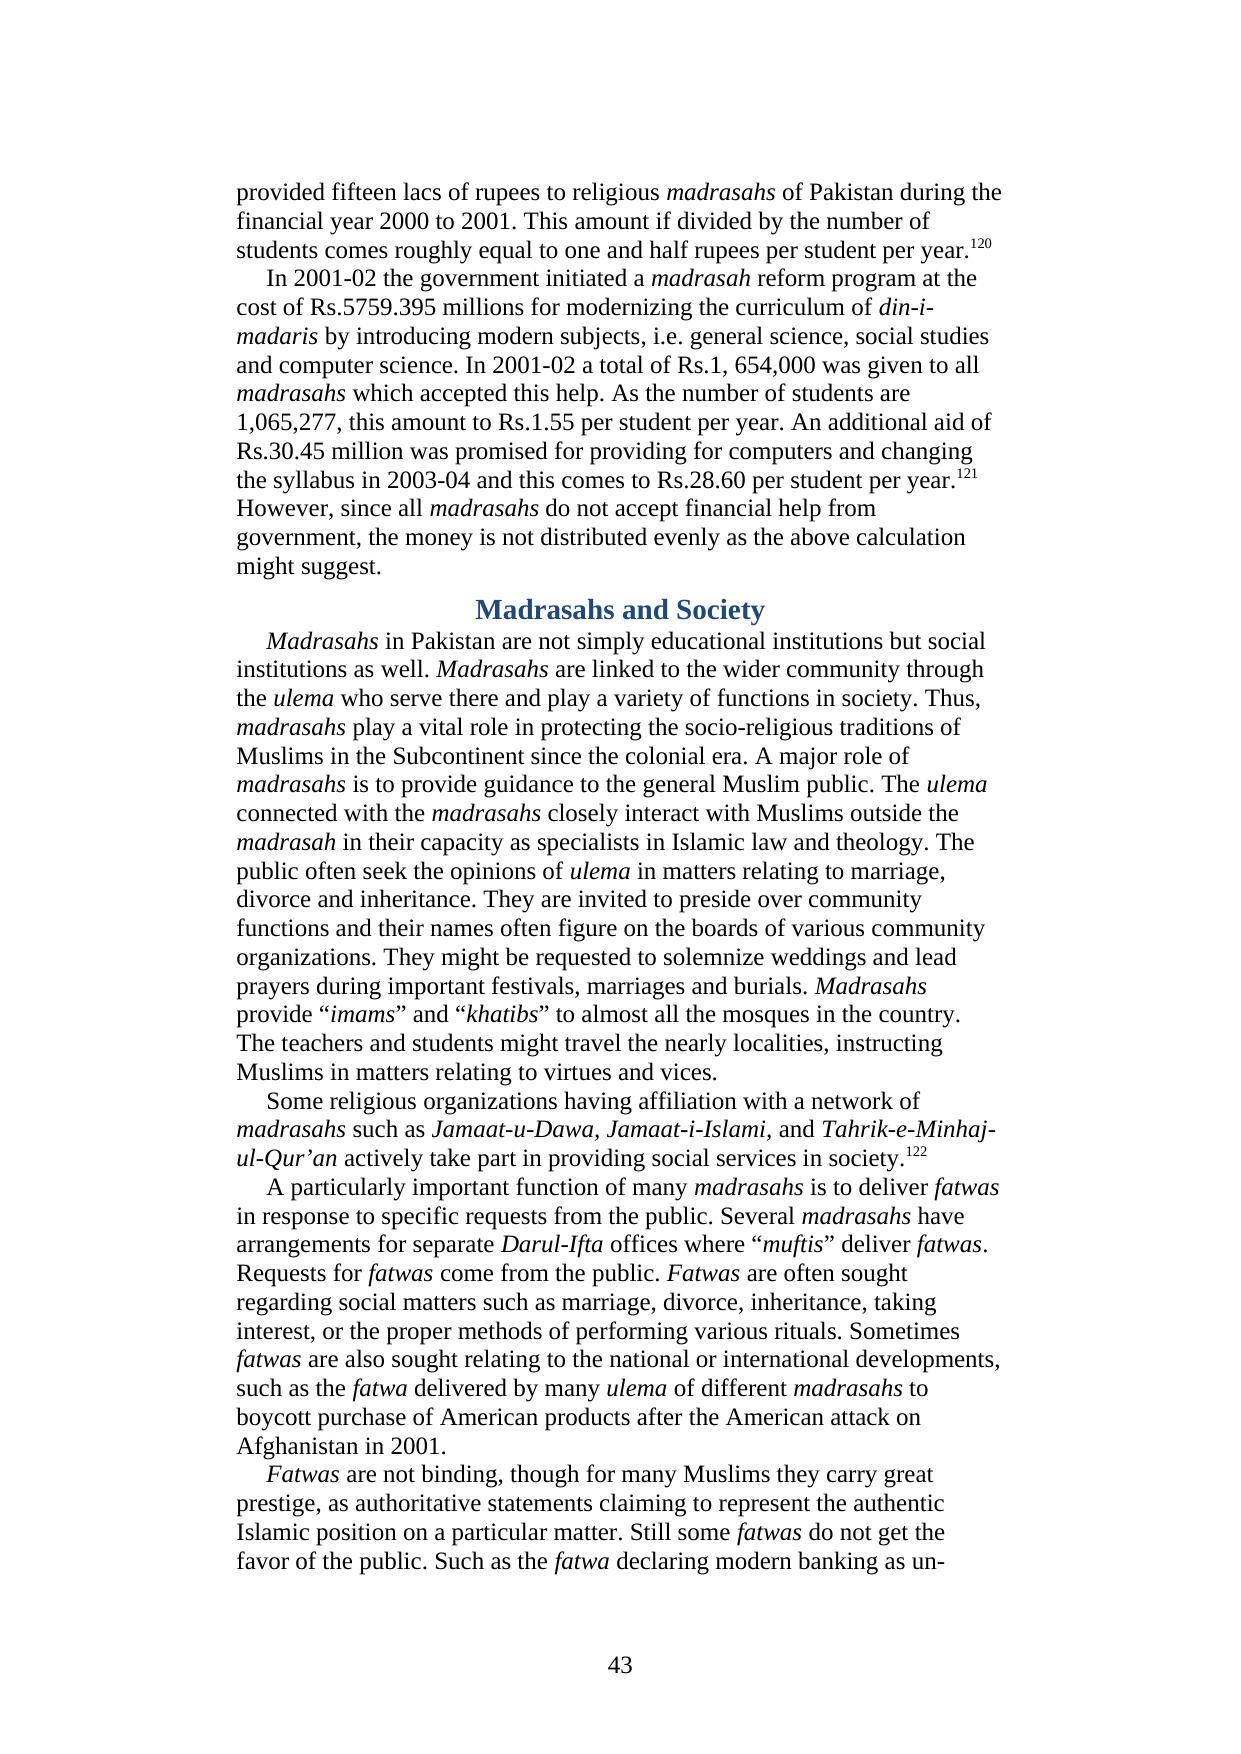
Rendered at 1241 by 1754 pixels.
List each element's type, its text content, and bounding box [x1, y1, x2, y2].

text Madrasahs in Pakistan are not simply educational institutions but social institutions as well. Madrasahs are linked to the wider community through the ulema who serve there and play a variety of functions in society. Thus, madrasahs play a vital role in protecting the socio-religious traditions of Muslims in the Subcontinent since the colonial era. A major role of madrasahs is to provide guidance to the general Muslim public. The ulema connected with the madrasahs closely interact with Muslims outside the madrasah in their capacity as specialists in Islamic law and theology. The public often seek the opinions of ulema in matters relating to marriage, divorce and inheritance. They are invited to preside over community functions and their names often figure on the boards of various community organizations. They might be requested to solemnize weddings and lead prayers during important festivals, marriages and burials. Madrasahs provide “imams” and “khatibs” to almost all the mosques in the country. The teachers and students might travel the nearly localities, instructing Muslims in matters relating to virtues and vices. [236, 626, 1004, 1086]
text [236, 177, 1004, 263]
text In 2001-02 the government initiated a madrasah reform program at the cost of Rs.5759.395 millions for modernizing the curriculum of din-i-madaris by introducing modern subjects, i.e. general science, social studies and computer science. In 2001- total of Rs.1, 654,000 was given to all madrasahs which accepted this help. As the number of students are 1,065,277, this amount to Rs.1.55 per student per year. An additional aid of Rs.30.45 million was promised for providing for computers and changing the syllabus in 2003-04 and this comes to Rs.28.60 per student per year. However, since all madrasahs do not accept financial help from government, the money is not distributed evenly as the above calculation might suggest. [236, 263, 1004, 580]
text Some religious organizations having affiliation with a network of madrasahs such as Jamaat-u-Dawa, Jamaat-i-Islami, and Tahrik-e-Minhaj-ul-Qur’an actively take part in providing social services in society. [236, 1086, 1004, 1172]
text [236, 1459, 1004, 1574]
subtitle Madrasahs and Society [236, 592, 1004, 626]
text A particularly important function of many madrasahs is to deliver fatwas in response to specific requests from the public. Several madrasahs have arrangements for separate Darul-Ifta offices where “muftis” deliver fatwas. Requests for fatwas come from the public. Fatwas are often sought regarding social matters such as marriage, divorce, inheritance, taking interest, or the proper methods of performing various rituals. Sometimes fatwas are also sought relating to the national or international developments, such as the fatwa delivered by many ulema of different madrasahs to boycott purchase of American products after the American attack on Afghanistan in 2001. [236, 1172, 1004, 1459]
